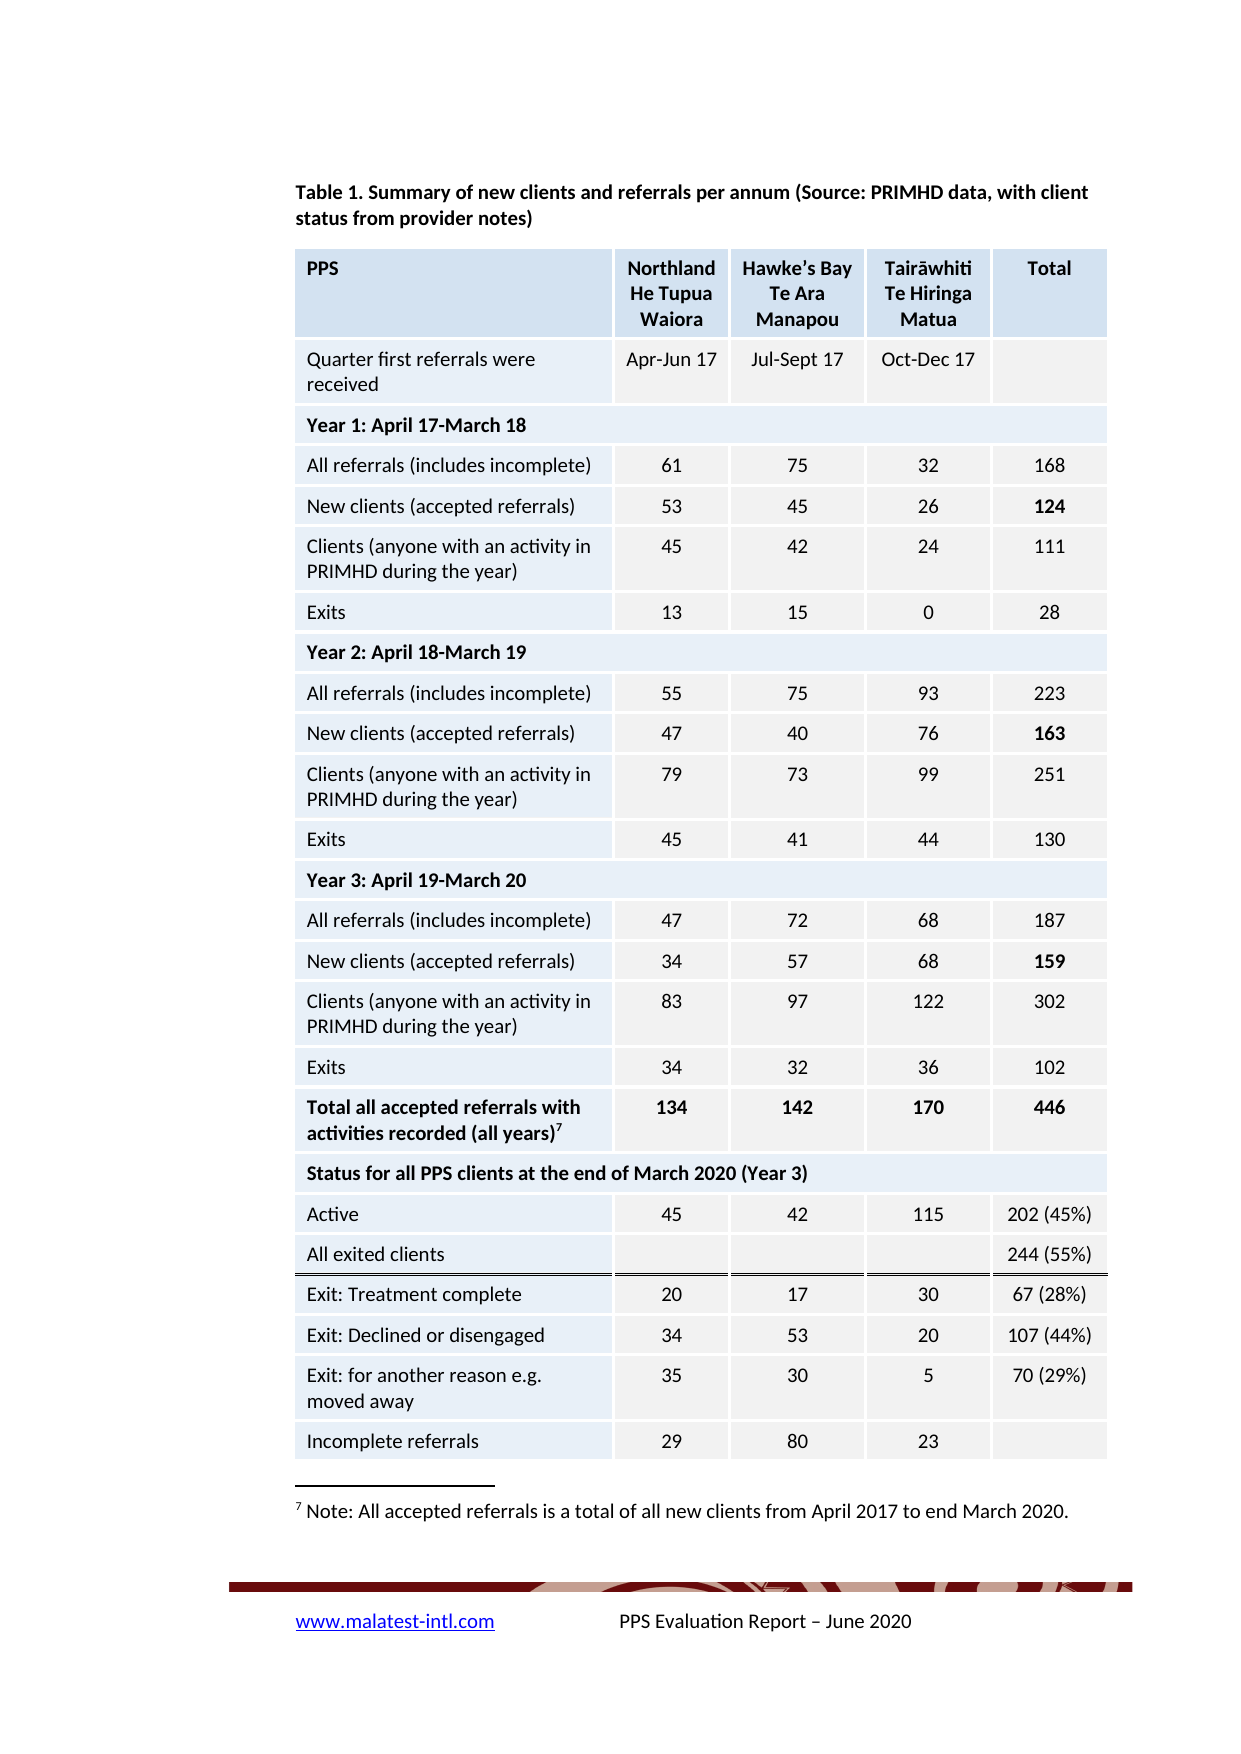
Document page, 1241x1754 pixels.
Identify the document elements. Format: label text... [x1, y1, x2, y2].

table_cell 41 [731, 821, 864, 858]
table_cell New clients (accepted referrals) [295, 942, 612, 979]
table_cell 163 [993, 714, 1107, 752]
table_cell 45 [615, 821, 728, 858]
table_cell 40 [731, 714, 864, 752]
table_cell 76 [867, 714, 990, 752]
table_cell [867, 1235, 990, 1272]
table_cell 30 [867, 1276, 990, 1313]
table_cell 223 [993, 674, 1107, 711]
table_cell 130 [993, 821, 1107, 858]
table_cell 68 [867, 901, 990, 939]
table_cell 32 [731, 1048, 864, 1085]
table_cell 47 [615, 714, 728, 752]
table_cell 42 [731, 1195, 864, 1232]
table_cell 80 [731, 1422, 864, 1459]
table_cell 42 [731, 527, 864, 590]
table_cell Jul-Sept 17 [731, 340, 864, 403]
table_cell Incomplete referrals [295, 1422, 612, 1459]
table_cell 26 [867, 487, 990, 524]
table_cell 34 [615, 942, 728, 979]
table_cell 45 [615, 1195, 728, 1232]
table_cell 124 [993, 487, 1107, 524]
table_cell 107 (44%) [993, 1316, 1107, 1353]
table_cell 28 [993, 593, 1107, 630]
table_cell Year 3: April 19-March 20 [295, 861, 1107, 898]
table_cell Oct-Dec 17 [867, 340, 990, 403]
table_cell 111 [993, 527, 1107, 590]
table_cell 72 [731, 901, 864, 939]
table_cell 35 [615, 1356, 728, 1419]
table_cell 93 [867, 674, 990, 711]
table_cell Exits [295, 593, 612, 630]
table_cell 97 [731, 982, 864, 1045]
table_cell All exited clients [295, 1235, 612, 1272]
table_cell 122 [867, 982, 990, 1045]
text Table 1. Summary of new clients and referrals per annum (Source: PRIMHD data, with client status from provider notes) [295, 179, 1092, 230]
table_cell 45 [731, 487, 864, 524]
table_header Tairāwhiti Te Hiringa Matua [867, 249, 990, 337]
table_cell 13 [615, 593, 728, 630]
table_cell 0 [867, 593, 990, 630]
table_cell 67 (28%) [993, 1276, 1107, 1313]
table_cell 302 [993, 982, 1107, 1045]
table_cell 32 [867, 446, 990, 484]
table_cell Clients (anyone with an activity in PRIMHD during the year) [295, 755, 612, 817]
table_cell 20 [867, 1316, 990, 1353]
table_cell [615, 1235, 728, 1272]
table_cell Clients (anyone with an activity in PRIMHD during the year) [295, 527, 612, 590]
table_cell 53 [731, 1316, 864, 1353]
table_cell Year 2: April 18-March 19 [295, 634, 1107, 671]
table_cell 244 (55%) [993, 1235, 1107, 1272]
table_cell 99 [867, 755, 990, 817]
table_cell 29 [615, 1422, 728, 1459]
table_cell All referrals (includes incomplete) [295, 901, 612, 939]
picture [228, 1582, 1133, 1592]
table_cell Apr-Jun 17 [615, 340, 728, 403]
table_cell 23 [867, 1422, 990, 1459]
table_cell Status for all PPS clients at the end of March 2020 (Year 3) [295, 1154, 1107, 1192]
table_cell Active [295, 1195, 612, 1232]
table_cell Total all accepted referrals with activities recorded (all years) [295, 1089, 612, 1151]
table_cell 5 [867, 1356, 990, 1419]
table_cell 24 [867, 527, 990, 590]
table_cell 36 [867, 1048, 990, 1085]
table_cell 251 [993, 755, 1107, 817]
table_cell 446 [993, 1089, 1107, 1151]
table_cell 70 (29%) [993, 1356, 1107, 1419]
table_cell [993, 340, 1107, 403]
table_cell 75 [731, 674, 864, 711]
table_cell 57 [731, 942, 864, 979]
table_cell 142 [731, 1089, 864, 1151]
table_cell Year 1: April 17-March 18 [295, 406, 1107, 443]
table_cell 83 [615, 982, 728, 1045]
table_cell 45 [615, 527, 728, 590]
table_cell 20 [615, 1276, 728, 1313]
table_cell 170 [867, 1089, 990, 1151]
table_cell 15 [731, 593, 864, 630]
table_cell 34 [615, 1048, 728, 1085]
table_cell [993, 1422, 1107, 1459]
table_cell New clients (accepted referrals) [295, 714, 612, 752]
table_cell 53 [615, 487, 728, 524]
table_cell New clients (accepted referrals) [295, 487, 612, 524]
table_cell Quarter first referrals were received [295, 340, 612, 403]
table_cell Exits [295, 1048, 612, 1085]
table_cell 44 [867, 821, 990, 858]
table_cell 73 [731, 755, 864, 817]
table_cell 168 [993, 446, 1107, 484]
table_cell 30 [731, 1356, 864, 1419]
table_cell Exit: for another reason e.g. moved away [295, 1356, 612, 1419]
table_header PPS [295, 249, 612, 337]
table_cell Exit: Treatment complete [295, 1276, 612, 1313]
table_cell Clients (anyone with an activity in PRIMHD during the year) [295, 982, 612, 1045]
table_cell 159 [993, 942, 1107, 979]
table_cell 187 [993, 901, 1107, 939]
table_cell 61 [615, 446, 728, 484]
table_cell 34 [615, 1316, 728, 1353]
table_cell 134 [615, 1089, 728, 1151]
table_cell 79 [615, 755, 728, 817]
table_cell All referrals (includes incomplete) [295, 446, 612, 484]
table_header Total [993, 249, 1107, 337]
table_cell 75 [731, 446, 864, 484]
table_cell 55 [615, 674, 728, 711]
table_cell 68 [867, 942, 990, 979]
table_cell 115 [867, 1195, 990, 1232]
table_cell Exit: Declined or disengaged [295, 1316, 612, 1353]
table_header Northland He Tupua Waiora [615, 249, 728, 337]
table_header Hawke’s Bay Te Ara Manapou [731, 249, 864, 337]
table_cell [731, 1235, 864, 1272]
table_cell 17 [731, 1276, 864, 1313]
table_cell 202 (45%) [993, 1195, 1107, 1232]
table_cell 47 [615, 901, 728, 939]
table_cell Exits [295, 821, 612, 858]
table_cell 102 [993, 1048, 1107, 1085]
table_cell All referrals (includes incomplete) [295, 674, 612, 711]
